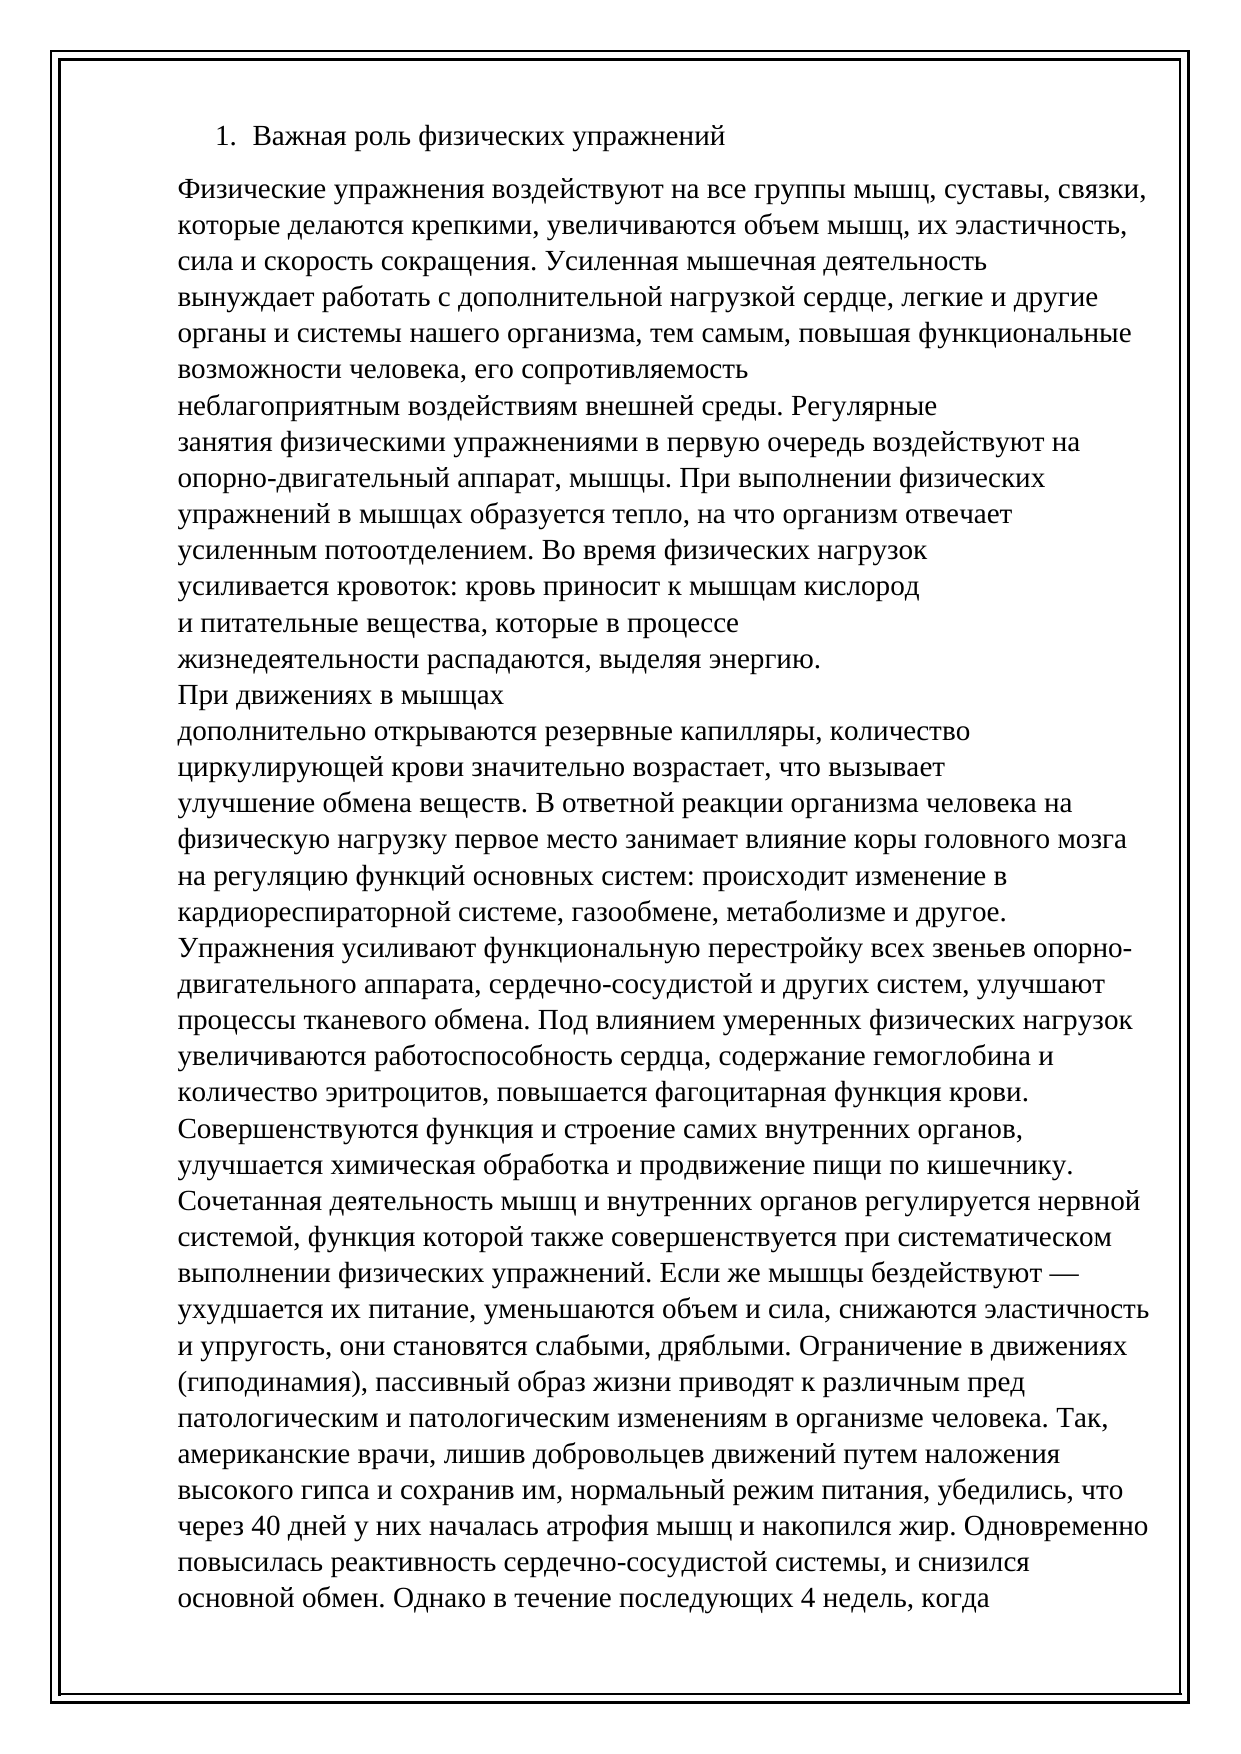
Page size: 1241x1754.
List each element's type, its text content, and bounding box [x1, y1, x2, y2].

list Важная роль физических упражнений [215, 118, 1152, 152]
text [177, 171, 1152, 1614]
